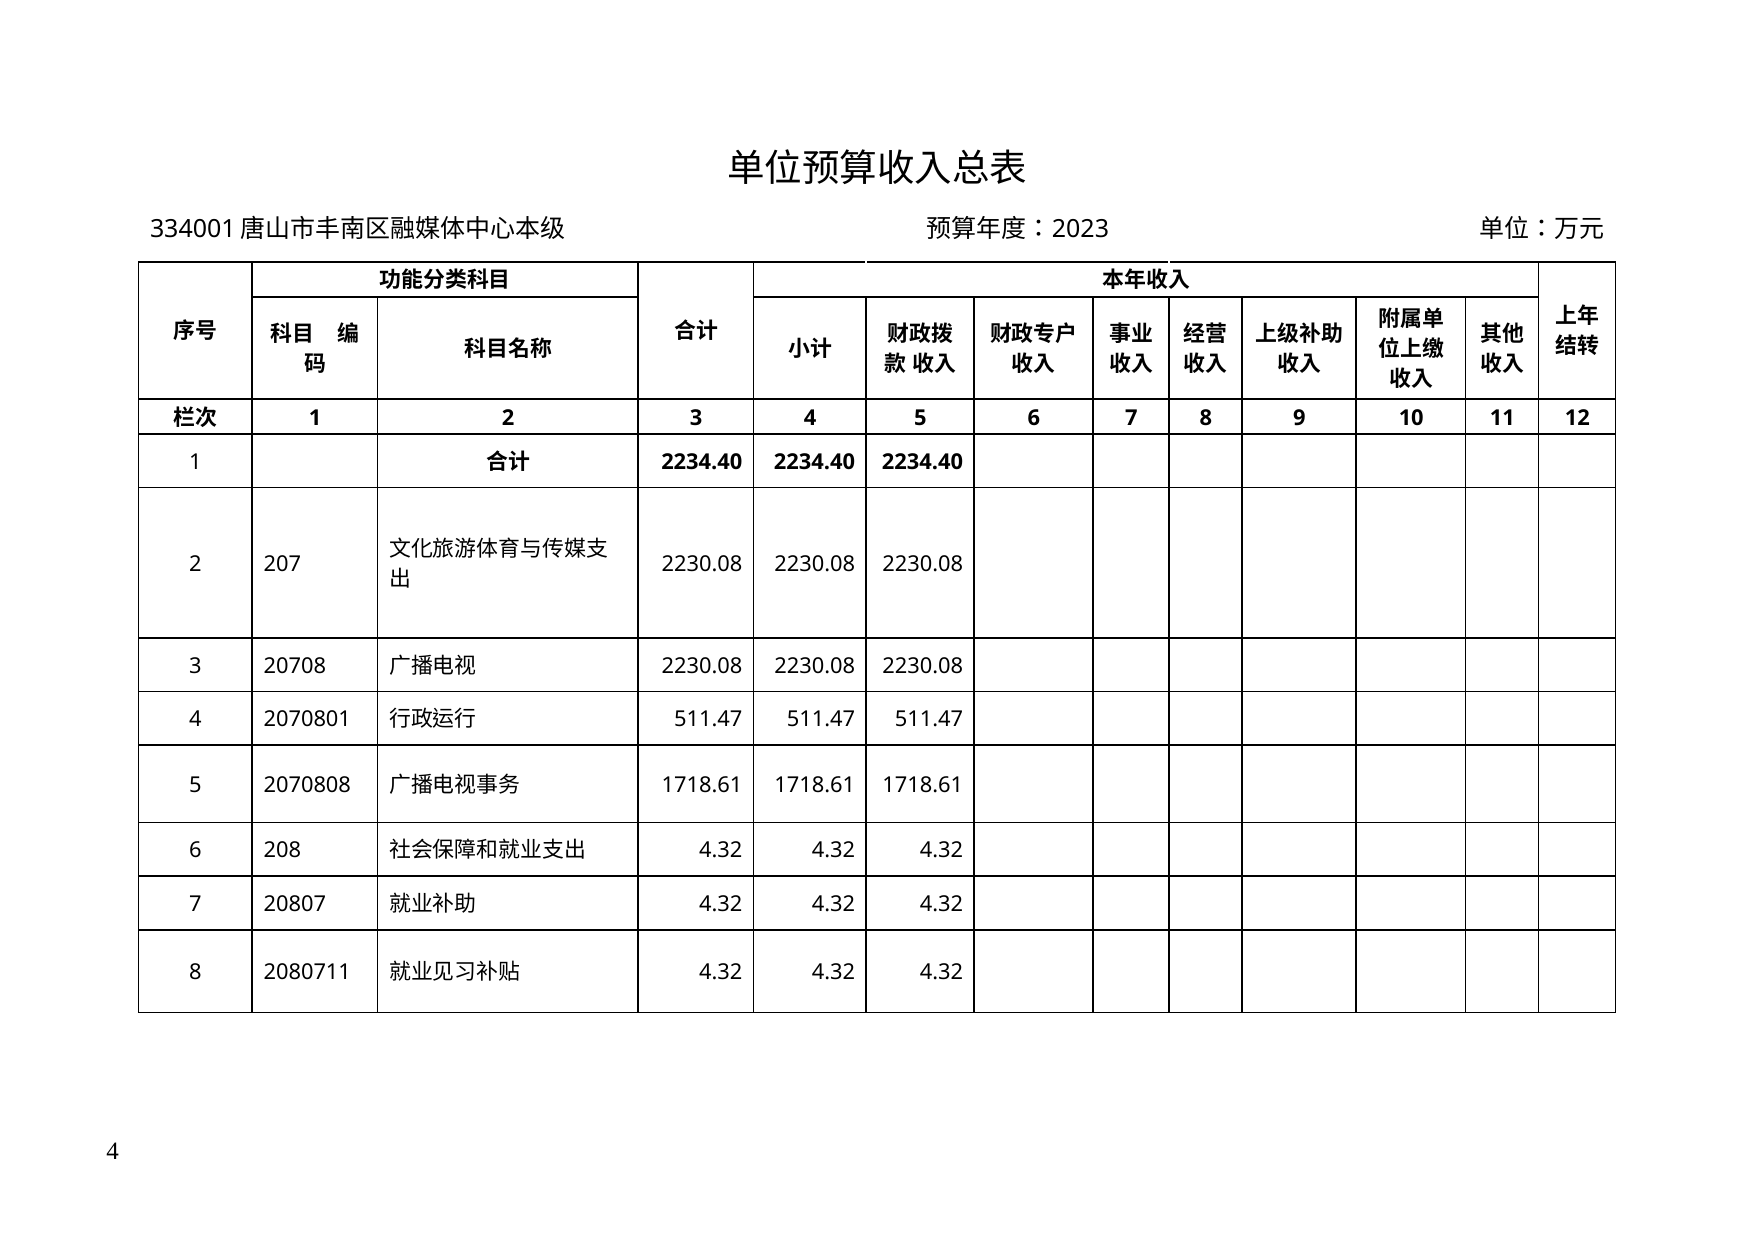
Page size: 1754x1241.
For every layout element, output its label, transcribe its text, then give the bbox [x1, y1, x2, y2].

table_cell [1170, 692, 1241, 744]
table_cell 4.32 [639, 931, 753, 1012]
table_cell 科目 编码 [253, 298, 377, 398]
table_cell [1466, 435, 1538, 487]
table_cell [1243, 877, 1355, 929]
table_cell 2234.40 [867, 435, 973, 487]
table_cell [253, 435, 377, 487]
table_cell 12 [1539, 400, 1615, 433]
table_cell 208 [253, 823, 377, 875]
table_cell [1170, 877, 1241, 929]
table_cell 2230.08 [867, 639, 973, 691]
table_cell [1539, 931, 1615, 1012]
table_cell [1243, 435, 1355, 487]
table_cell 上级补助收入 [1243, 298, 1355, 398]
table_cell [1466, 931, 1538, 1012]
table_cell 6 [975, 400, 1092, 433]
table_cell 广播电视 [378, 639, 637, 691]
table_cell 1 [253, 400, 377, 433]
table_cell [1466, 746, 1538, 822]
text 单位预算收入总表 [106, 142, 1648, 193]
table_cell 20807 [253, 877, 377, 929]
table_cell 1718.61 [754, 746, 865, 822]
table_cell [1539, 435, 1615, 487]
table_cell [975, 823, 1092, 875]
table_cell [1539, 823, 1615, 875]
table_cell [975, 488, 1092, 637]
table_cell [1094, 639, 1168, 691]
table_cell 行政运行 [378, 692, 637, 744]
table_cell [975, 435, 1092, 487]
table_cell [1539, 692, 1615, 744]
table_cell 4.32 [754, 931, 865, 1012]
table_cell [1357, 639, 1465, 691]
table_cell 1 [139, 435, 251, 487]
table_cell 社会保障和就业支出 [378, 823, 637, 875]
table_cell 4.32 [867, 931, 973, 1012]
table_cell [1357, 488, 1465, 637]
table_cell 4.32 [867, 877, 973, 929]
table_cell 8 [1170, 400, 1241, 433]
table_cell 6 [139, 823, 251, 875]
table_cell 11 [1466, 400, 1538, 433]
table_cell 事业收入 [1094, 298, 1168, 398]
table_cell [975, 931, 1092, 1012]
table_cell [1094, 746, 1168, 822]
table_cell 511.47 [754, 692, 865, 744]
table_cell 功能分类科目 [253, 263, 637, 296]
table_cell [1094, 488, 1168, 637]
table_cell 7 [139, 877, 251, 929]
table_cell 小计 [754, 298, 865, 398]
table_cell [1094, 877, 1168, 929]
table_cell 4.32 [867, 823, 973, 875]
table_cell [1094, 435, 1168, 487]
table_cell [1094, 823, 1168, 875]
table_cell [1539, 877, 1615, 929]
table_header 预算年度：2023 [867, 195, 1168, 261]
table_cell 8 [139, 931, 251, 1012]
table_cell [1170, 746, 1241, 822]
table_cell [1243, 931, 1355, 1012]
table_cell [1094, 692, 1168, 744]
table_cell 本年收入 [754, 263, 1538, 296]
table_cell [1466, 488, 1538, 637]
table_cell [1466, 692, 1538, 744]
table_cell 4.32 [754, 823, 865, 875]
table_cell 上年结转 [1539, 263, 1615, 398]
table_cell 9 [1243, 400, 1355, 433]
table_cell [1539, 488, 1615, 637]
table_cell 2230.08 [639, 488, 753, 637]
table_cell [975, 692, 1092, 744]
table_cell 4 [754, 400, 865, 433]
table_cell [1170, 639, 1241, 691]
table_cell [1357, 746, 1465, 822]
table_cell 5 [867, 400, 973, 433]
table_cell [1539, 639, 1615, 691]
table_cell 2230.08 [754, 639, 865, 691]
table_cell 栏次 [139, 400, 251, 433]
table_cell [1094, 931, 1168, 1012]
table_cell 就业见习补贴 [378, 931, 637, 1012]
table_cell 10 [1357, 400, 1465, 433]
table_cell 2 [139, 488, 251, 637]
table_cell [1357, 823, 1465, 875]
table_cell 2070808 [253, 746, 377, 822]
table_cell [1466, 823, 1538, 875]
table_cell [1466, 877, 1538, 929]
table_cell [975, 877, 1092, 929]
table_cell 2230.08 [639, 639, 753, 691]
table_cell 4.32 [639, 823, 753, 875]
table_cell [1357, 435, 1465, 487]
table_header 单位：万元 [1170, 195, 1615, 261]
table_cell 2234.40 [754, 435, 865, 487]
table_cell [1243, 488, 1355, 637]
table_cell 2070801 [253, 692, 377, 744]
table_cell 1718.61 [639, 746, 753, 822]
table_cell [1357, 692, 1465, 744]
table_cell 1718.61 [867, 746, 973, 822]
table_cell 科目名称 [378, 298, 637, 398]
table_header 334001唐山市丰南区融媒体中心本级 [139, 195, 865, 261]
table_cell [1243, 823, 1355, 875]
table_cell 3 [639, 400, 753, 433]
table_cell 2080711 [253, 931, 377, 1012]
table_cell 广播电视事务 [378, 746, 637, 822]
table_cell 经营收入 [1170, 298, 1241, 398]
table_cell 序号 [139, 263, 251, 398]
table_cell [1170, 931, 1241, 1012]
table_cell [1170, 823, 1241, 875]
table_cell [1539, 746, 1615, 822]
table_cell 20708 [253, 639, 377, 691]
table_cell 511.47 [639, 692, 753, 744]
table_cell [1170, 435, 1241, 487]
table_cell 文化旅游体育与传媒支出 [378, 488, 637, 637]
table_cell 4 [139, 692, 251, 744]
table_cell 就业补助 [378, 877, 637, 929]
table_cell [1466, 639, 1538, 691]
table_cell 合计 [378, 435, 637, 487]
table_cell [1170, 488, 1241, 637]
table_cell 3 [139, 639, 251, 691]
table_cell [975, 746, 1092, 822]
table_cell 其他收入 [1466, 298, 1538, 398]
table_cell [1357, 877, 1465, 929]
table_cell [1243, 639, 1355, 691]
table_cell 附属单位上缴收入 [1357, 298, 1465, 398]
table_cell 财政拨款 收入 [867, 298, 973, 398]
table_cell 合计 [639, 263, 753, 398]
table_cell 4.32 [639, 877, 753, 929]
table_cell 2234.40 [639, 435, 753, 487]
table_cell 财政专户 收入 [975, 298, 1092, 398]
table_cell 7 [1094, 400, 1168, 433]
table_cell 511.47 [867, 692, 973, 744]
table_cell 4.32 [754, 877, 865, 929]
table_cell [1243, 692, 1355, 744]
table_cell [975, 639, 1092, 691]
table_cell 5 [139, 746, 251, 822]
table_cell [1357, 931, 1465, 1012]
table_cell 2230.08 [867, 488, 973, 637]
table_cell [1243, 746, 1355, 822]
table_cell 2 [378, 400, 637, 433]
table_cell 207 [253, 488, 377, 637]
table_cell 2230.08 [754, 488, 865, 637]
